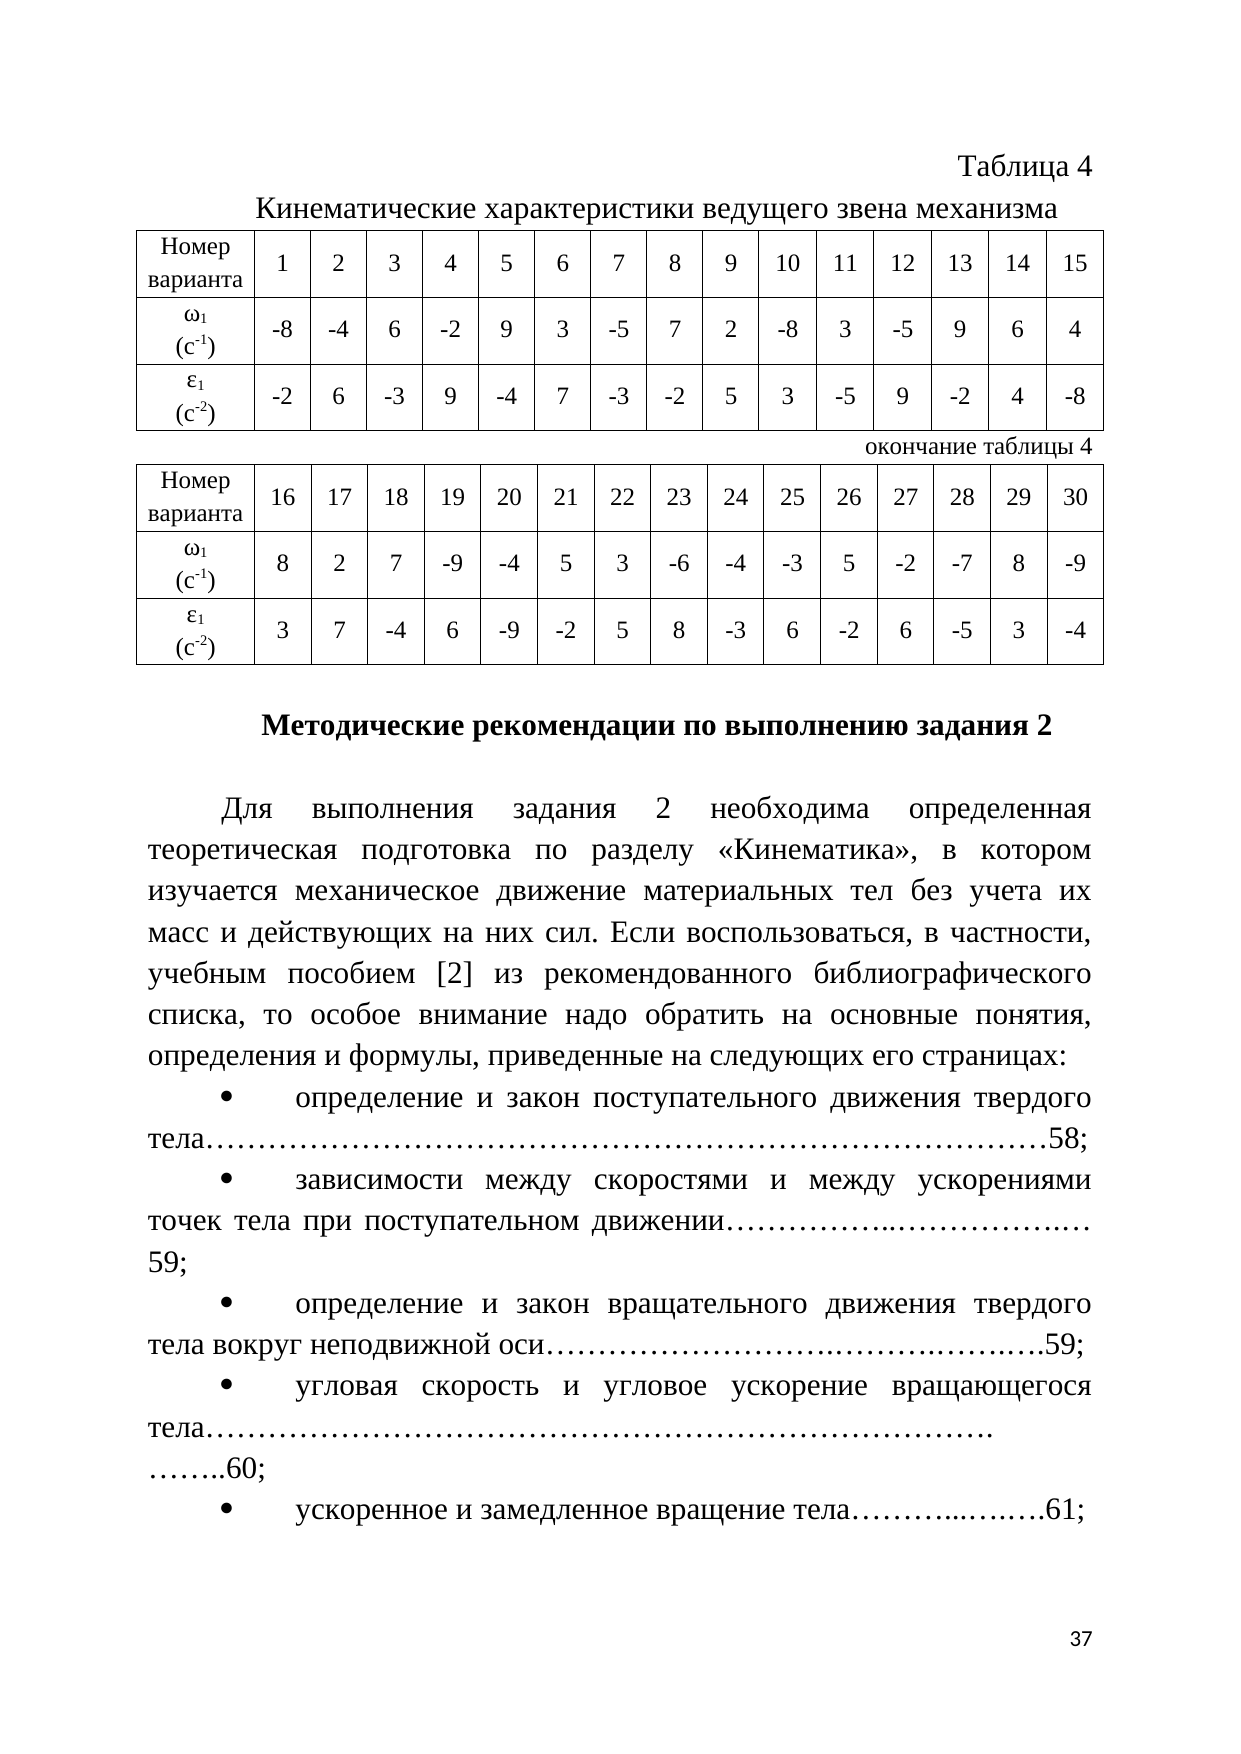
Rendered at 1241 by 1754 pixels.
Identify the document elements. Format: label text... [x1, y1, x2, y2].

table_cell -3 [708, 599, 763, 664]
table_header 24 [708, 465, 763, 531]
table_header 20 [481, 465, 537, 531]
table_header 27 [878, 465, 933, 531]
text Таблица 4 [148, 148, 1092, 184]
table_cell 8 [651, 599, 707, 664]
table_cell 6 [425, 599, 480, 664]
table_header 5 [479, 231, 534, 297]
table_cell 6 [764, 599, 820, 664]
table_cell -3 [367, 365, 422, 430]
table_cell -4 [481, 532, 537, 598]
table_cell 4 [1047, 298, 1103, 363]
table_cell 3 [535, 298, 590, 363]
table_cell 9 [874, 365, 931, 430]
table_cell -7 [934, 532, 990, 598]
table_header 13 [932, 231, 988, 297]
table_header 11 [817, 231, 873, 297]
table_cell -9 [481, 599, 537, 664]
table_cell ε1 (с-2) [137, 365, 254, 430]
table_cell 8 [255, 532, 311, 598]
table_header 15 [1047, 231, 1103, 297]
table_cell -9 [425, 532, 480, 598]
table_cell -2 [647, 365, 702, 430]
table_header Номер варианта [137, 465, 254, 531]
table_cell 9 [423, 365, 478, 430]
table_cell 7 [535, 365, 590, 430]
table_cell 7 [647, 298, 702, 363]
table_cell -2 [932, 365, 988, 430]
table_header 29 [991, 465, 1047, 531]
list зависимости между скоростями и между ускорениями точек тела при поступательном движении……………..…………….…59; [148, 1160, 1092, 1279]
table_cell -2 [878, 532, 933, 598]
table_header 26 [821, 465, 877, 531]
table_cell -5 [591, 298, 646, 363]
table_header Номер варианта [137, 231, 254, 297]
table_cell 7 [312, 599, 367, 664]
table_cell 9 [479, 298, 534, 363]
table_cell -2 [821, 599, 877, 664]
table_cell 5 [538, 532, 594, 598]
table_header 21 [538, 465, 594, 531]
table_header 6 [535, 231, 590, 297]
list ускоренное и замедленное вращение тела………...….….61; [148, 1490, 1092, 1526]
table_cell -4 [1048, 599, 1103, 664]
table_header 4 [423, 231, 478, 297]
table_cell 2 [703, 298, 758, 363]
table_header 9 [703, 231, 758, 297]
table_cell -5 [874, 298, 931, 363]
table_cell -4 [311, 298, 366, 363]
table_cell 3 [255, 599, 311, 664]
table_cell -9 [1048, 532, 1103, 598]
table_header 7 [591, 231, 646, 297]
table_cell -4 [708, 532, 763, 598]
table_header 2 [311, 231, 366, 297]
table_cell ε1 (с-2) [137, 599, 254, 664]
table_header 30 [1048, 465, 1103, 531]
table_cell -6 [651, 532, 707, 598]
table_cell 6 [367, 298, 422, 363]
table_header 22 [595, 465, 650, 531]
table_header 28 [934, 465, 990, 531]
table_cell -5 [817, 365, 873, 430]
text Для выполнения задания 2 необходима определенная теоретическая подготовка по разделу «Кинематика», в котором изучается механическое движение материальных тел без учета их масс и действующих на них сил. Если воспользоваться, в частности, учебным пособием [2] из рекомендованного библиографического списка, то особое внимание надо обратить на основные понятия, определения и формулы, приведенные на следующих его страницах: [148, 789, 1092, 1072]
table_cell ω1 (с-1) [137, 298, 254, 363]
table_cell 4 [989, 365, 1046, 430]
table_cell -3 [591, 365, 646, 430]
table_header 17 [312, 465, 367, 531]
table_cell -5 [934, 599, 990, 664]
table_cell 6 [878, 599, 933, 664]
list угловая скорость и угловое ускорение вращающегося тела………………………………………………………………….……..60; [148, 1367, 1092, 1485]
table_cell -8 [1047, 365, 1103, 430]
table_cell -8 [255, 298, 310, 363]
table_header 16 [255, 465, 311, 531]
table_cell 5 [595, 599, 650, 664]
table_cell 5 [703, 365, 758, 430]
table_cell 2 [312, 532, 367, 598]
table_header 1 [255, 231, 310, 297]
text Кинематические характеристики ведущего звена механизма [148, 189, 1092, 225]
table_header 19 [425, 465, 480, 531]
table_header 14 [989, 231, 1046, 297]
table_cell -4 [368, 599, 424, 664]
table_cell 9 [932, 298, 988, 363]
table_cell 3 [595, 532, 650, 598]
table_cell -2 [423, 298, 478, 363]
table_cell -4 [479, 365, 534, 430]
table_header 3 [367, 231, 422, 297]
table_cell 6 [989, 298, 1046, 363]
table_header 18 [368, 465, 424, 531]
list определение и закон вращательного движения твердого тела вокруг неподвижной оси……………………….……….…….….59; [148, 1284, 1092, 1361]
table_cell -8 [759, 298, 816, 363]
table_cell 8 [991, 532, 1047, 598]
table_cell 5 [821, 532, 877, 598]
table_cell 7 [368, 532, 424, 598]
list определение и закон поступательного движения твердого тела………………………………………………………………………58; [148, 1078, 1092, 1155]
table_cell 3 [817, 298, 873, 363]
table_cell 3 [759, 365, 816, 430]
table_header 10 [759, 231, 816, 297]
table_header 25 [764, 465, 820, 531]
text окончание таблицы 4 [148, 431, 1092, 460]
table_header 8 [647, 231, 702, 297]
table_cell ω1 (с-1) [137, 532, 254, 598]
table_cell 6 [311, 365, 366, 430]
text Методические рекомендации по выполнению задания 2 [148, 707, 1092, 742]
table_header 23 [651, 465, 707, 531]
table_cell -3 [764, 532, 820, 598]
table_cell 3 [991, 599, 1047, 664]
table_cell -2 [538, 599, 594, 664]
table_header 12 [874, 231, 931, 297]
table_cell -2 [255, 365, 310, 430]
